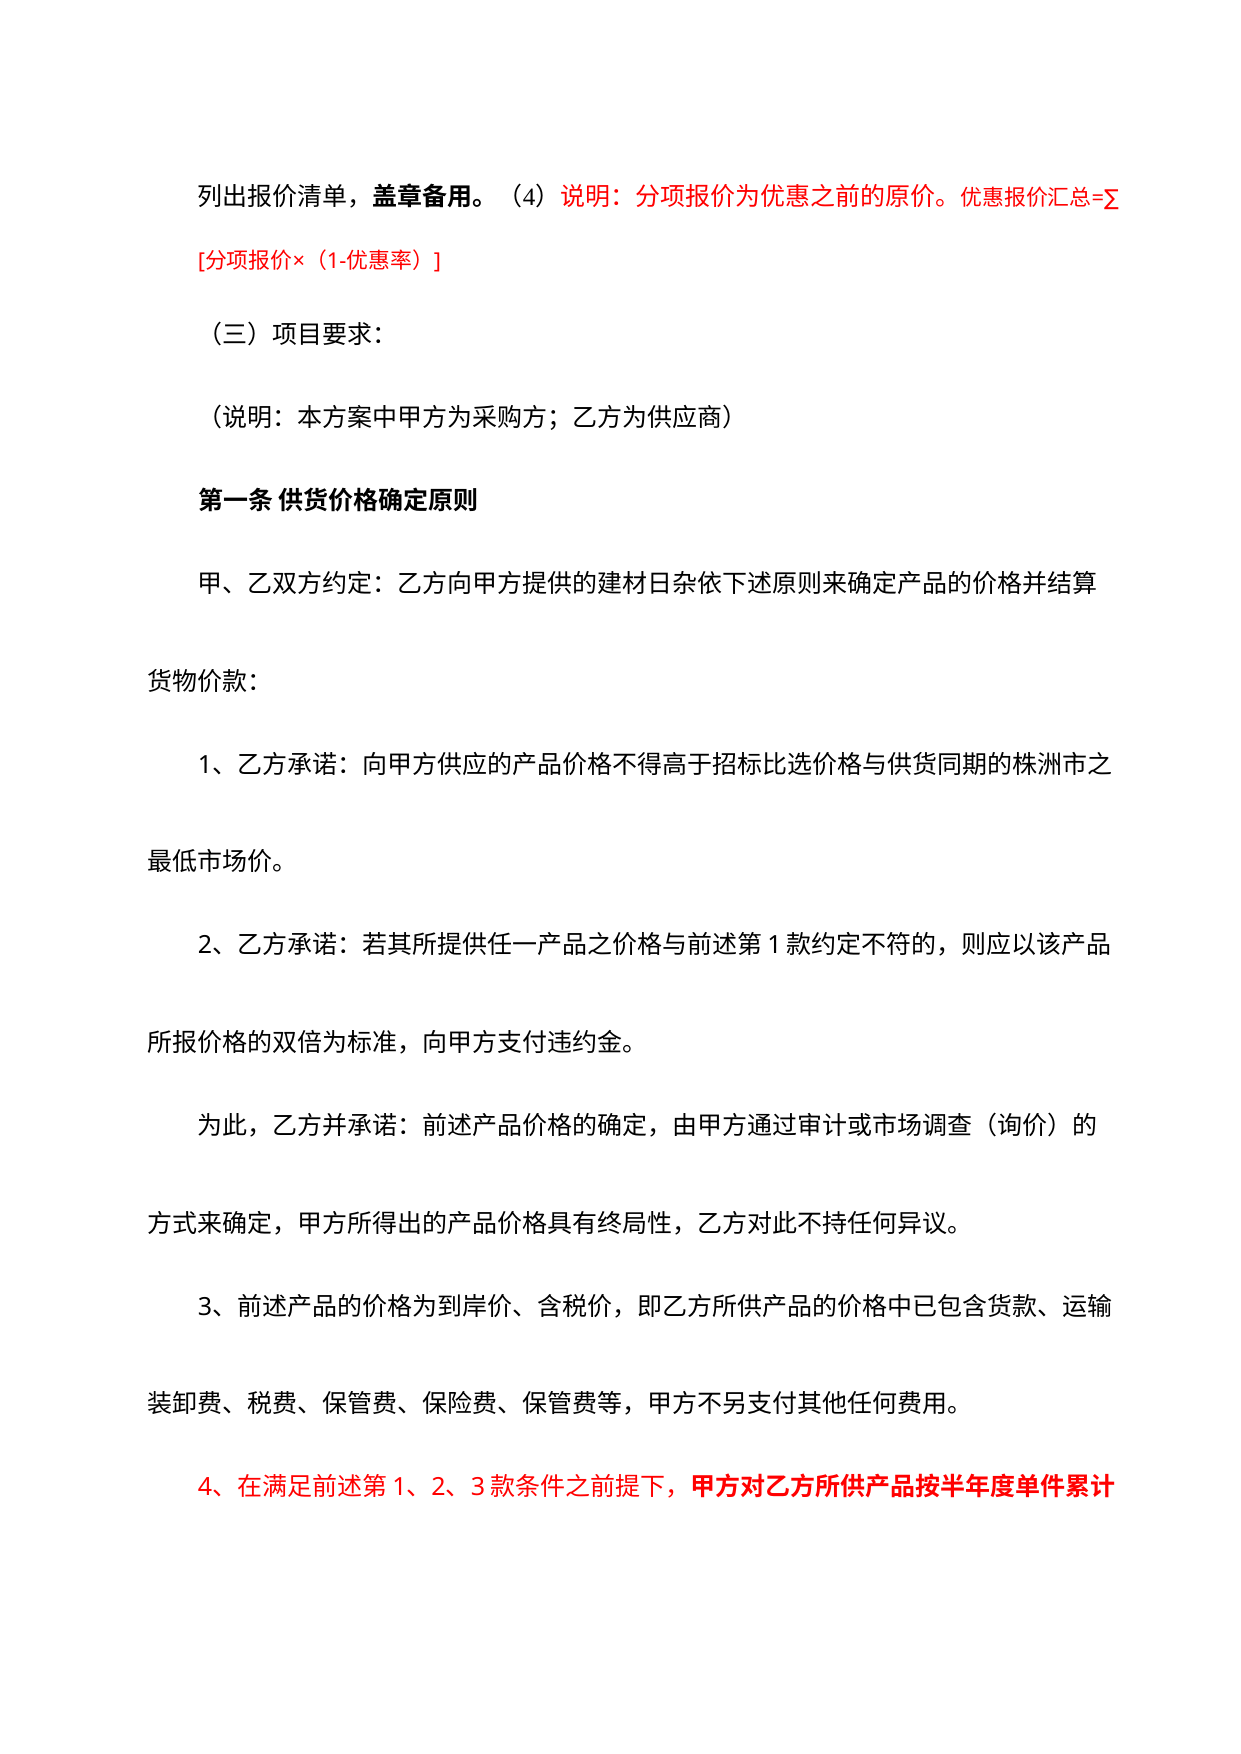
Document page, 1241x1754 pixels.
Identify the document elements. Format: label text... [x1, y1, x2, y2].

text 1、乙方承诺：向甲方供应的产品价格不得高于招标比选价格与供货同期的株洲市之最低市场价。 [148, 730, 1122, 892]
text （三）项目要求： [148, 300, 1122, 365]
text 甲、乙双方约定：乙方向甲方提供的建材日杂依下述原则来确定产品的价格并结算货物价款： [148, 549, 1122, 712]
text （说明：本方案中甲方为采购方；乙方为供应商） [148, 383, 1122, 448]
text 3、前述产品的价格为到岸价、含税价，即乙方所供产品的价格中已包含货款、运输装卸费、税费、保管费、保险费、保管费等，甲方不另支付其他任何费用。 [148, 1272, 1122, 1434]
text 2、乙方承诺：若其所提供任一产品之价格与前述第1款约定不符的，则应以该产品所报价格的双倍为标准，向甲方支付违约金。 [148, 911, 1122, 1073]
text 为此，乙方并承诺：前述产品价格的确定，由甲方通过审计或市场调查（询价）的方式来确定，甲方所得出的产品价格具有终局性，乙方对此不持任何异议。 [148, 1091, 1122, 1254]
text 第一条 供货价格确定原则 [148, 466, 1122, 531]
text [198, 162, 1122, 276]
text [148, 1452, 1122, 1517]
